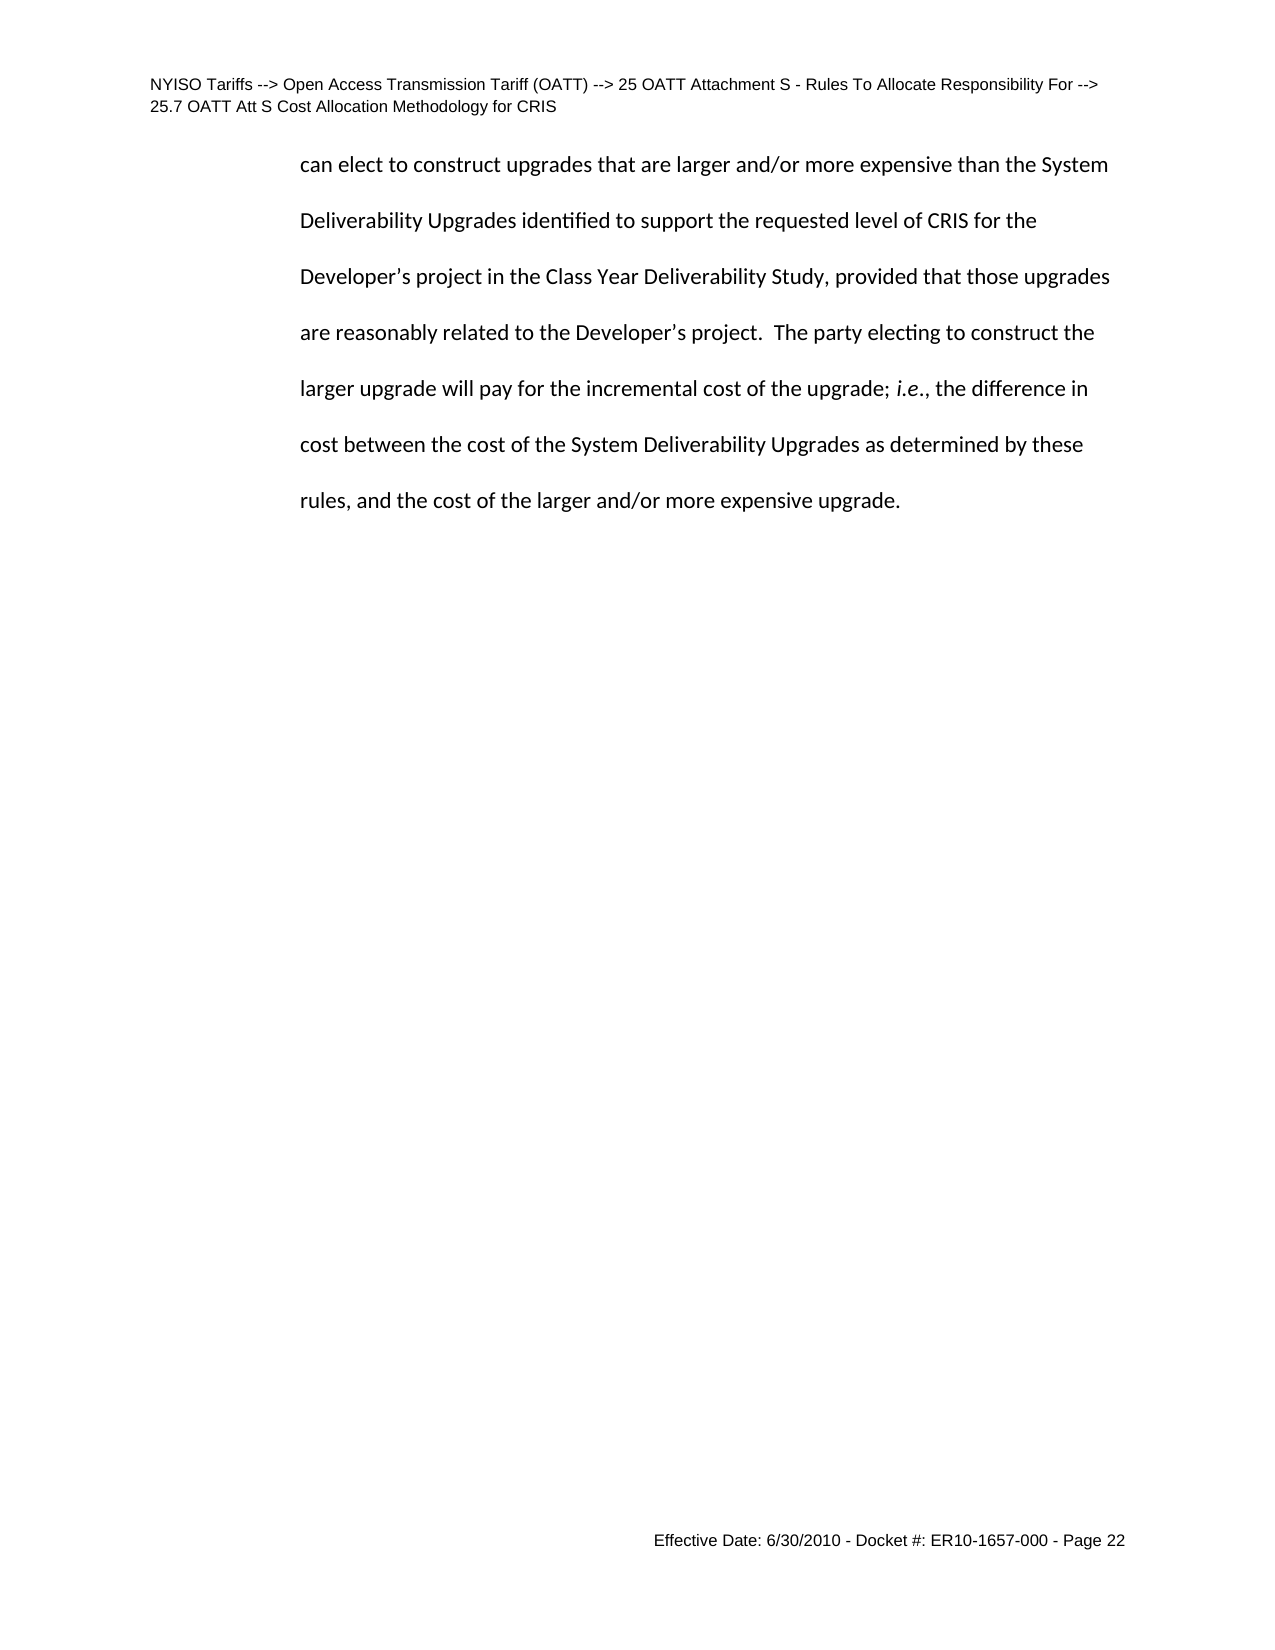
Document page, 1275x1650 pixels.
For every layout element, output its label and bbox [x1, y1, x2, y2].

text [225, 150, 1125, 514]
